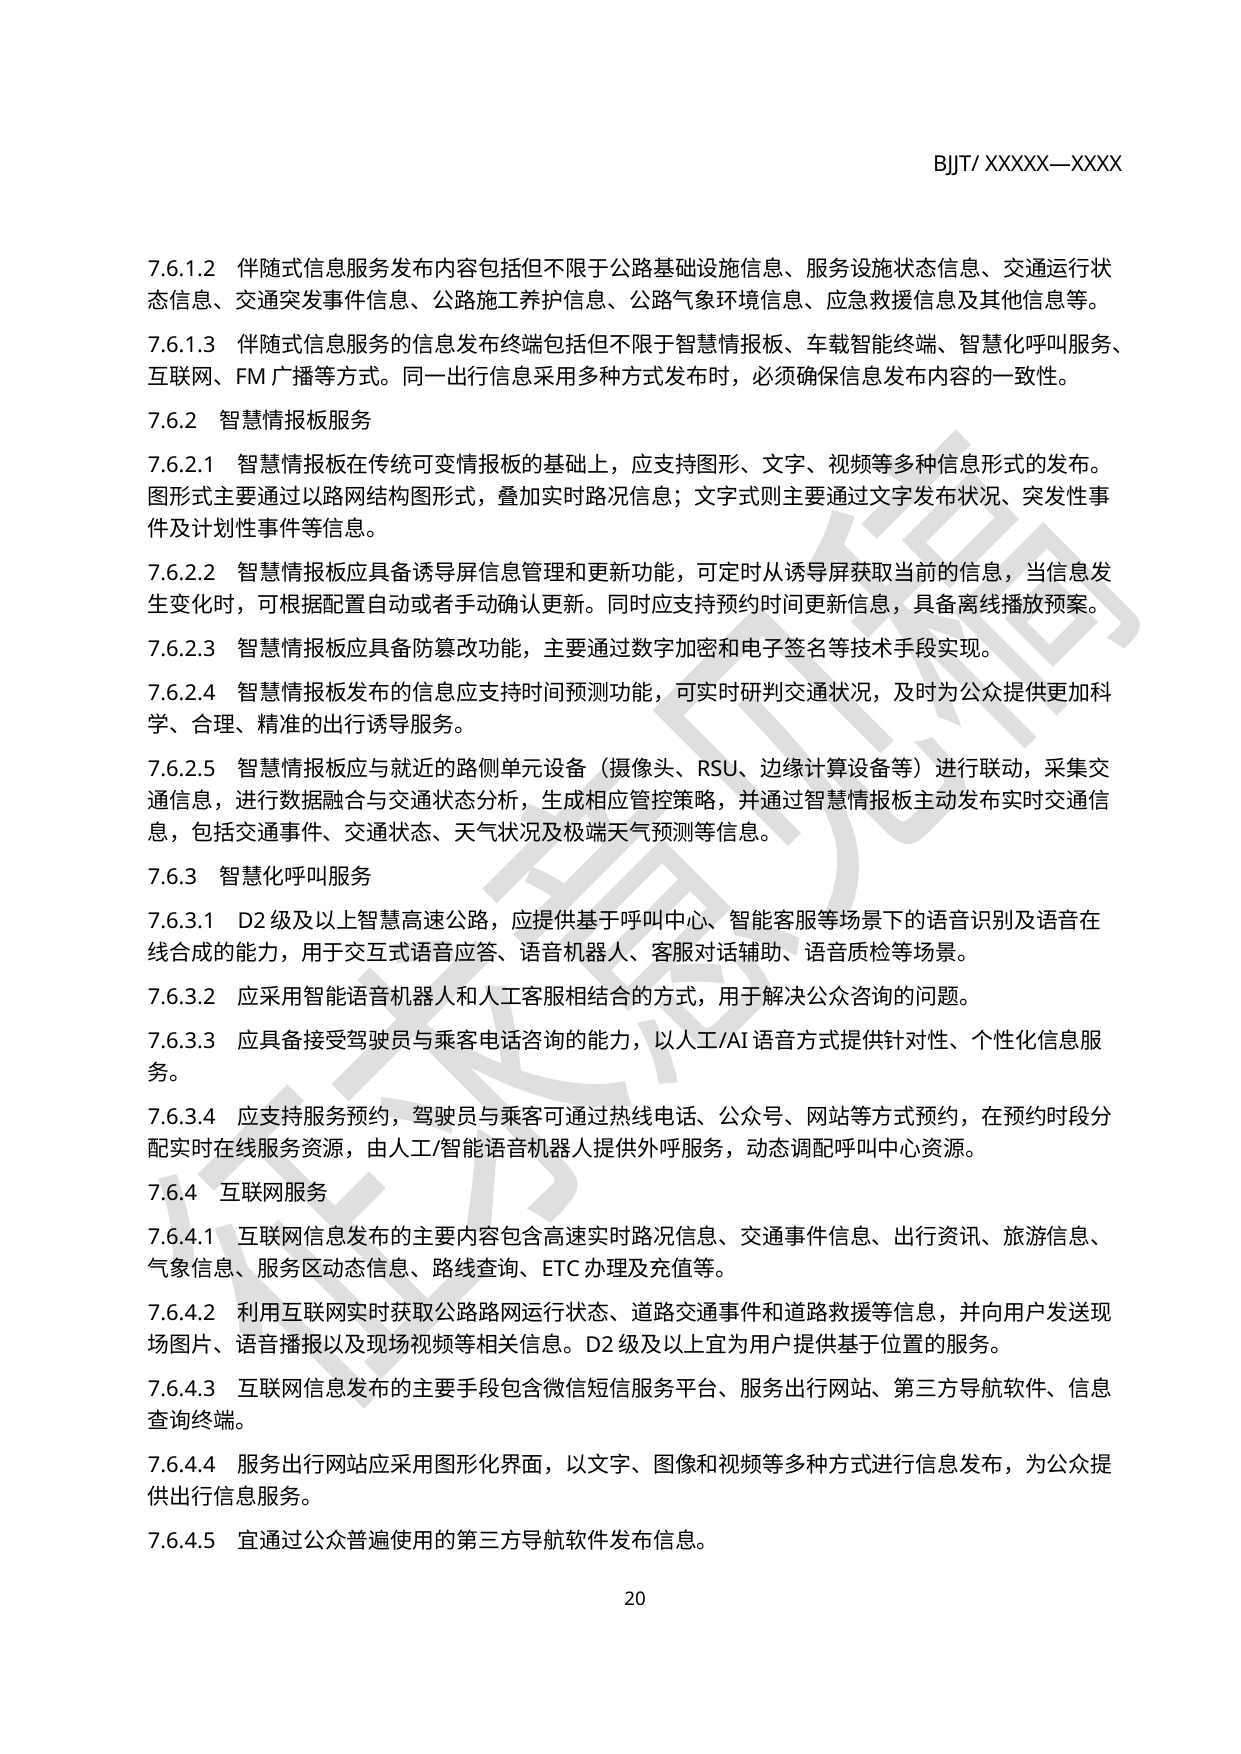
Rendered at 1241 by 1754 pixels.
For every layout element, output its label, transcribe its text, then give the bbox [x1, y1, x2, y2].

text 智慧化呼叫服务 [148, 859, 1122, 890]
text 智慧情报板应具备防篡改功能，主要通过数字加密和电子签名等技术手段实现。 [148, 631, 1122, 663]
text 服务出行网站应采用图形化界面，以文字、图像和视频等多种方式进行信息发布，为公众提供出行信息服务。 [148, 1447, 1122, 1511]
text 智慧情报板服务 [148, 403, 1122, 435]
text 应具备接受驾驶员与乘客电话咨询的能力，以人工/AI语音方式提供针对性、个性化信息服务。 [148, 1023, 1122, 1087]
text D2级及以上智慧高速公路，应提供基于呼叫中心、智能客服等场景下的语音识别及语音在线合成的能力，用于交互式语音应答、语音机器人、客服对话辅助、语音质检等场景。 [148, 903, 1122, 966]
text 智慧情报板应与就近的路侧单元设备（摄像头、RSU、边缘计算设备等）进行联动，采集交通信息，进行数据融合与交通状态分析，生成相应管控策略，并通过智慧情报板主动发布实时交通信息，包括交通事件、交通状态、天气状况及极端天气预测等信息。 [148, 751, 1122, 846]
text 互联网服务 [148, 1175, 1122, 1207]
text 应支持服务预约，驾驶员与乘客可通过热线电话、公众号、网站等方式预约，在预约时段分配实时在线服务资源，由人工/智能语音机器人提供外呼服务，动态调配呼叫中心资源。 [148, 1099, 1122, 1163]
text 互联网信息发布的主要内容包含高速实时路况信息、交通事件信息、出行资讯、旅游信息、气象信息、服务区动态信息、路线查询、ETC办理及充值等。 [148, 1219, 1122, 1283]
text 宜通过公众普遍使用的第三方导航软件发布信息。 [148, 1523, 1122, 1555]
text 智慧情报板发布的信息应支持时间预测功能，可实时研判交通状况，及时为公众提供更加科学、合理、精准的出行诱导服务。 [148, 675, 1122, 738]
text 智慧情报板应具备诱导屏信息管理和更新功能，可定时从诱导屏获取当前的信息，当信息发生变化时，可根据配置自动或者手动确认更新。同时应支持预约时间更新信息，具备离线播放预案。 [148, 555, 1122, 618]
text 智慧情报板在传统可变情报板的基础上，应支持图形、文字、视频等多种信息形式的发布。图形式主要通过以路网结构图形式，叠加实时路况信息；文字式则主要通过文字发布状况、突发性事件及计划性事件等信息。 [148, 447, 1122, 542]
text 伴随式信息服务的信息发布终端包括但不限于智慧情报板、车载智能终端、智慧化呼叫服务、互联网、FM广播等方式。同一出行信息采用多种方式发布时，必须确保信息发布内容的一致性。 [148, 327, 1122, 391]
text 互联网信息发布的主要手段包含微信短信服务平台、服务出行网站、第三方导航软件、信息查询终端。 [148, 1371, 1122, 1435]
text 伴随式信息服务发布内容包括但不限于公路基础设施信息、服务设施状态信息、交通运行状态信息、交通突发事件信息、公路施工养护信息、公路气象环境信息、应急救援信息及其他信息等。 [148, 251, 1122, 314]
text 应采用智能语音机器人和人工客服相结合的方式，用于解决公众咨询的问题。 [148, 979, 1122, 1011]
text 利用互联网实时获取公路路网运行状态、道路交通事件和道路救援等信息，并向用户发送现场图片、语音播报以及现场视频等相关信息。D2级及以上宜为用户提供基于位置的服务。 [148, 1295, 1122, 1359]
